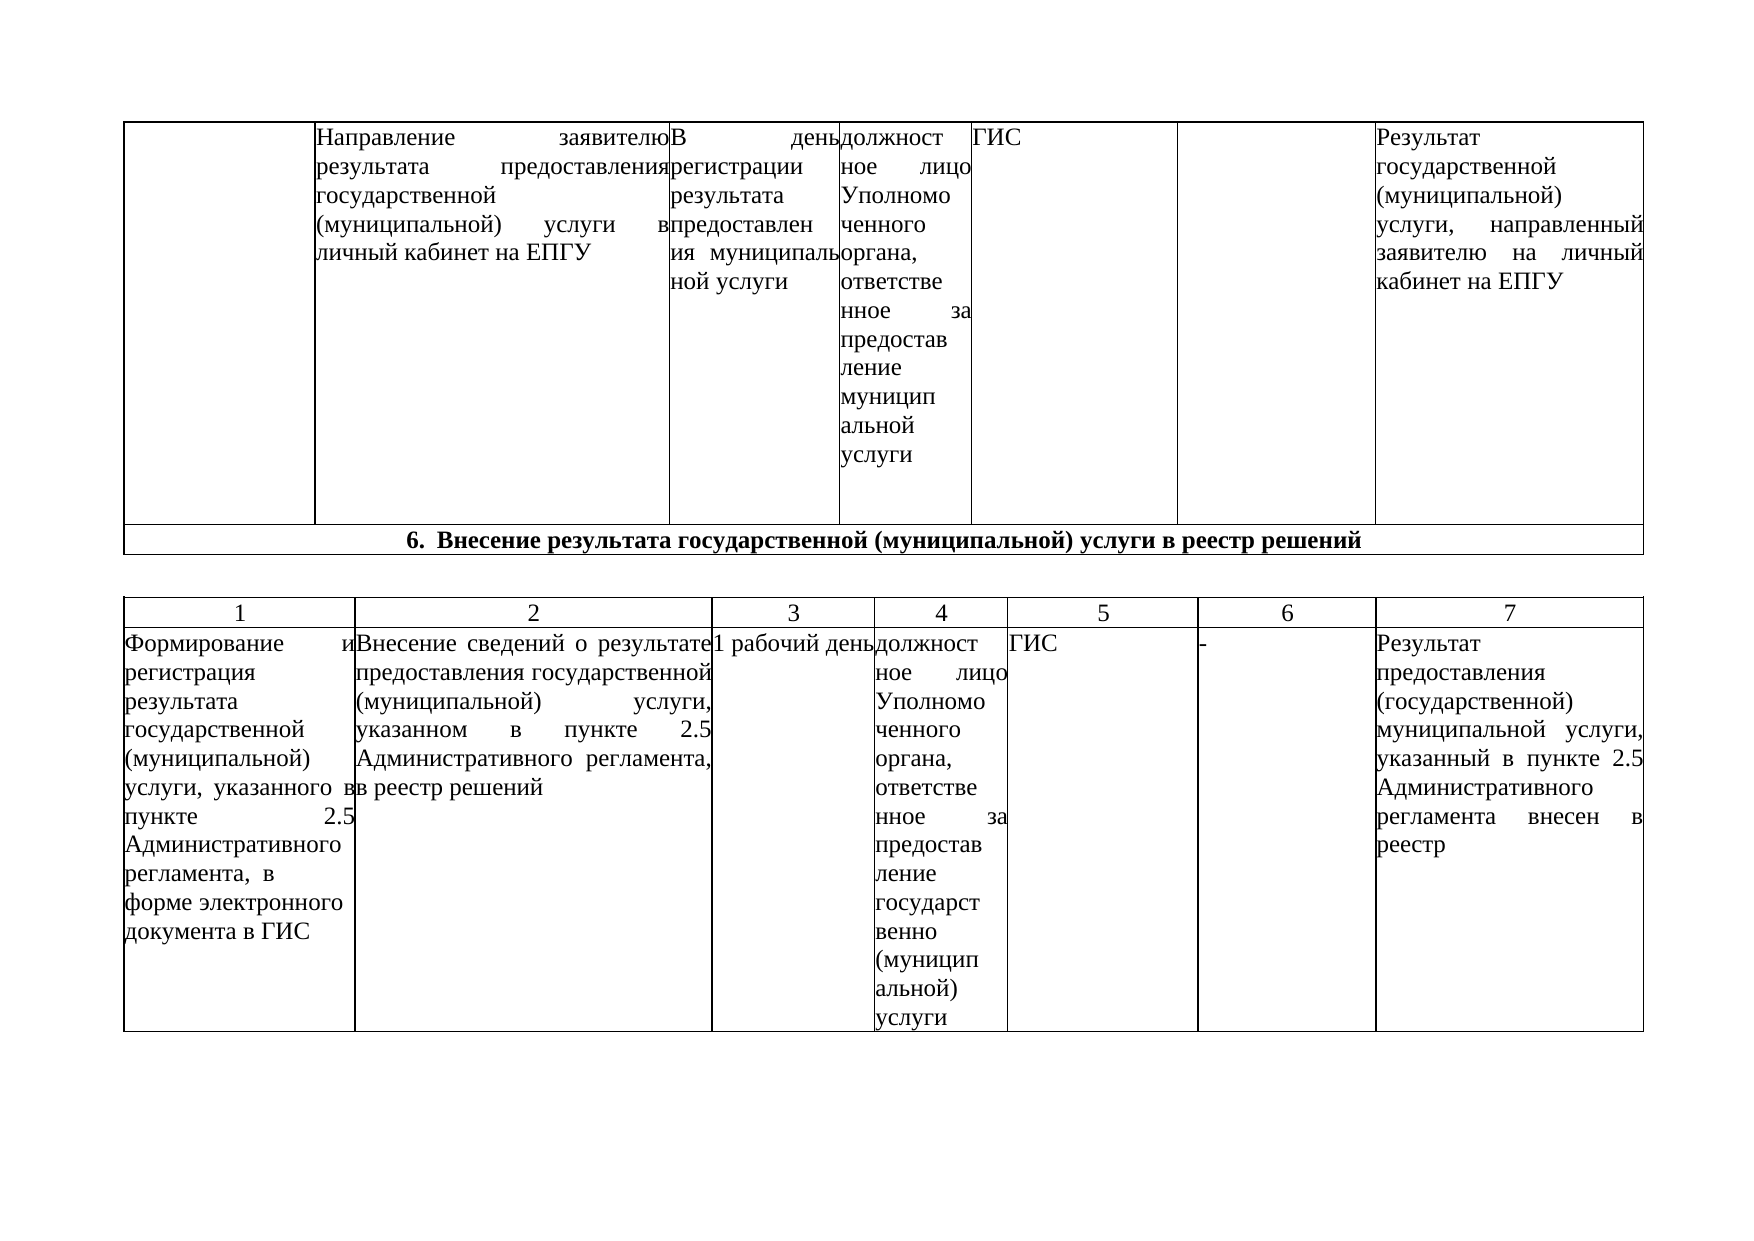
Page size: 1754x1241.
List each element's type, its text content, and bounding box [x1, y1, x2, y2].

table_cell Формирование и регистрация результата государственной (муниципальной) услуги, указанного в пункте 2.5 Административного регламента, в форме электронного документа в ГИС [125, 628, 354, 1031]
table_header 1 [125, 598, 354, 627]
table_cell должност ное лицо Уполномо ченного органа, ответстве нное за предостав ление государст венно (муницип альной) услуги [875, 628, 1007, 1031]
table_cell В день регистрации результата предоставлен ия муниципаль ной услуги [670, 123, 839, 523]
table_cell [125, 123, 314, 523]
table_header 2 [356, 598, 711, 627]
table_cell ГИС [972, 123, 1177, 523]
table_cell 1 рабочий день [713, 628, 874, 1031]
table_header 3 [713, 598, 874, 627]
table_cell - [1199, 628, 1375, 1031]
table_header 5 [1008, 598, 1197, 627]
table_cell Направление заявителю результата предоставления государственной (муниципальной) услуги в личный кабинет на ЕПГУ [316, 123, 669, 523]
table_cell Результат предоставления (государственной) муниципальной услуги, указанный в пункте 2.5 Административного регламента внесен в реестр [1377, 628, 1643, 1031]
table_header 4 [875, 598, 1007, 627]
table_cell должност ное лицо Уполномо ченного органа, ответстве нное за предостав ление муницип альной услуги [840, 123, 971, 523]
table_cell Внесение сведений о результате предоставления государственной (муниципальной) услуги, указанном в пункте 2.5 Административного регламента, в реестр решений [356, 628, 711, 1031]
table_cell ГИС [1008, 628, 1197, 1031]
table_header 7 [1377, 598, 1643, 627]
table_cell [1178, 123, 1375, 523]
table_cell 6. Внесение результата государственной (муниципальной) услуги в реестр решений [125, 525, 1643, 554]
table_header 6 [1199, 598, 1375, 627]
table_cell Результат государственной (муниципальной) услуги, направленный заявителю на личный кабинет на ЕПГУ [1376, 123, 1643, 523]
